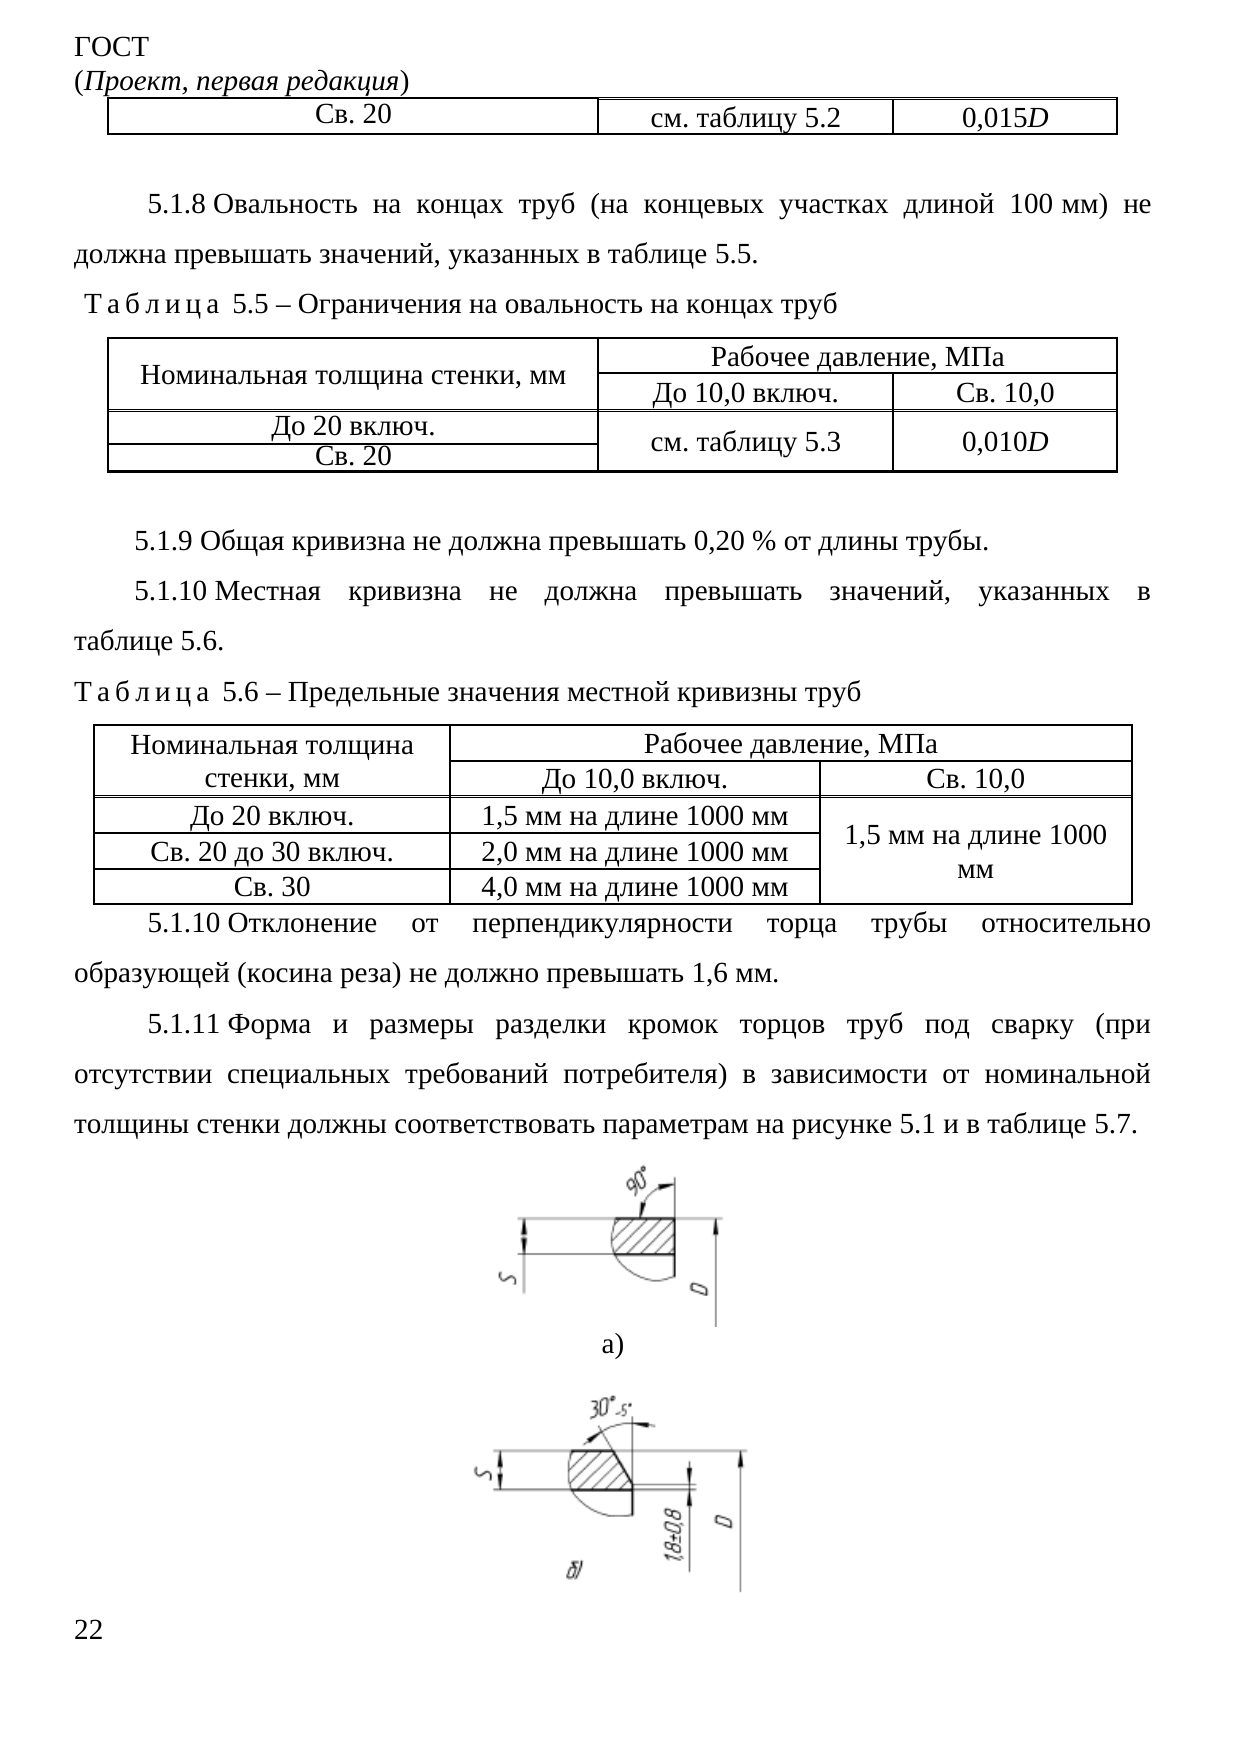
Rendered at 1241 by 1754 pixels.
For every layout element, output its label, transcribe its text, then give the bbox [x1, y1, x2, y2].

table_cell 0,015D [894, 100, 1116, 133]
table_cell см. таблицу 5.3 [599, 412, 892, 470]
text 5.1.8 Овальность на концах труб (на концевых участках длиной 100 мм) не должна превышать значений, указанных в таблице 5.5. [74, 186, 1152, 269]
table_cell Св. 10,0 [821, 762, 1131, 795]
text Таблица 5.6 – Предельные значения местной кривизны труб [74, 674, 1152, 707]
table_cell см. таблицу 5.2 [599, 100, 892, 133]
table_header Рабочее давление, МПа [451, 726, 1131, 759]
table_cell Св. 20 [109, 445, 597, 470]
table_cell До 10,0 включ. [599, 374, 892, 409]
text 5.1.9 Общая кривизна не должна превышать 0,20 % от длины трубы. [74, 523, 1152, 556]
table_cell Св. 30 [95, 870, 449, 903]
table_cell 1,5 мм на длине 1000 мм [451, 798, 819, 832]
table_cell До 10,0 включ. [451, 762, 819, 795]
table_cell Св. 20 [109, 99, 597, 133]
table_cell 0,010D [894, 412, 1116, 470]
text 5.1.10 Местная кривизна не должна превышать значений, указанных в таблице 5.6. [74, 573, 1152, 657]
table_cell 2,0 мм на длине 1000 мм [451, 834, 819, 867]
table_cell Св. 10,0 [894, 374, 1116, 409]
table_header Рабочее давление, МПа [599, 339, 1116, 372]
text 5.1.10 Отклонение от перпендикулярности торца трубы относительно образующей (косина реза) не должно превышать 1,6 мм. [74, 905, 1152, 989]
table_cell Св. 20 до 30 включ. [95, 834, 449, 867]
table_cell До 20 включ. [109, 412, 597, 443]
table_header Номинальная толщина стенки, мм [109, 339, 597, 409]
table_header Номинальная толщина стенки, мм [95, 726, 449, 795]
text Таблица 5.5 – Ограничения на овальность на концах труб [84, 286, 1152, 320]
table_cell 4,0 мм на длине 1000 мм [451, 870, 819, 903]
text а) [74, 1327, 1152, 1360]
text 5.1.11 Форма и размеры разделки кромок торцов труб под сварку (при отсутствии специальных требований потребителя) в зависимости от номинальной толщины стенки должны соответствовать параметрам на рисунке 5.1 и в таблице 5.7. [74, 1006, 1152, 1140]
table_cell 1,5 мм на длине 1000 мм [821, 798, 1131, 903]
table_cell До 20 включ. [95, 798, 449, 832]
